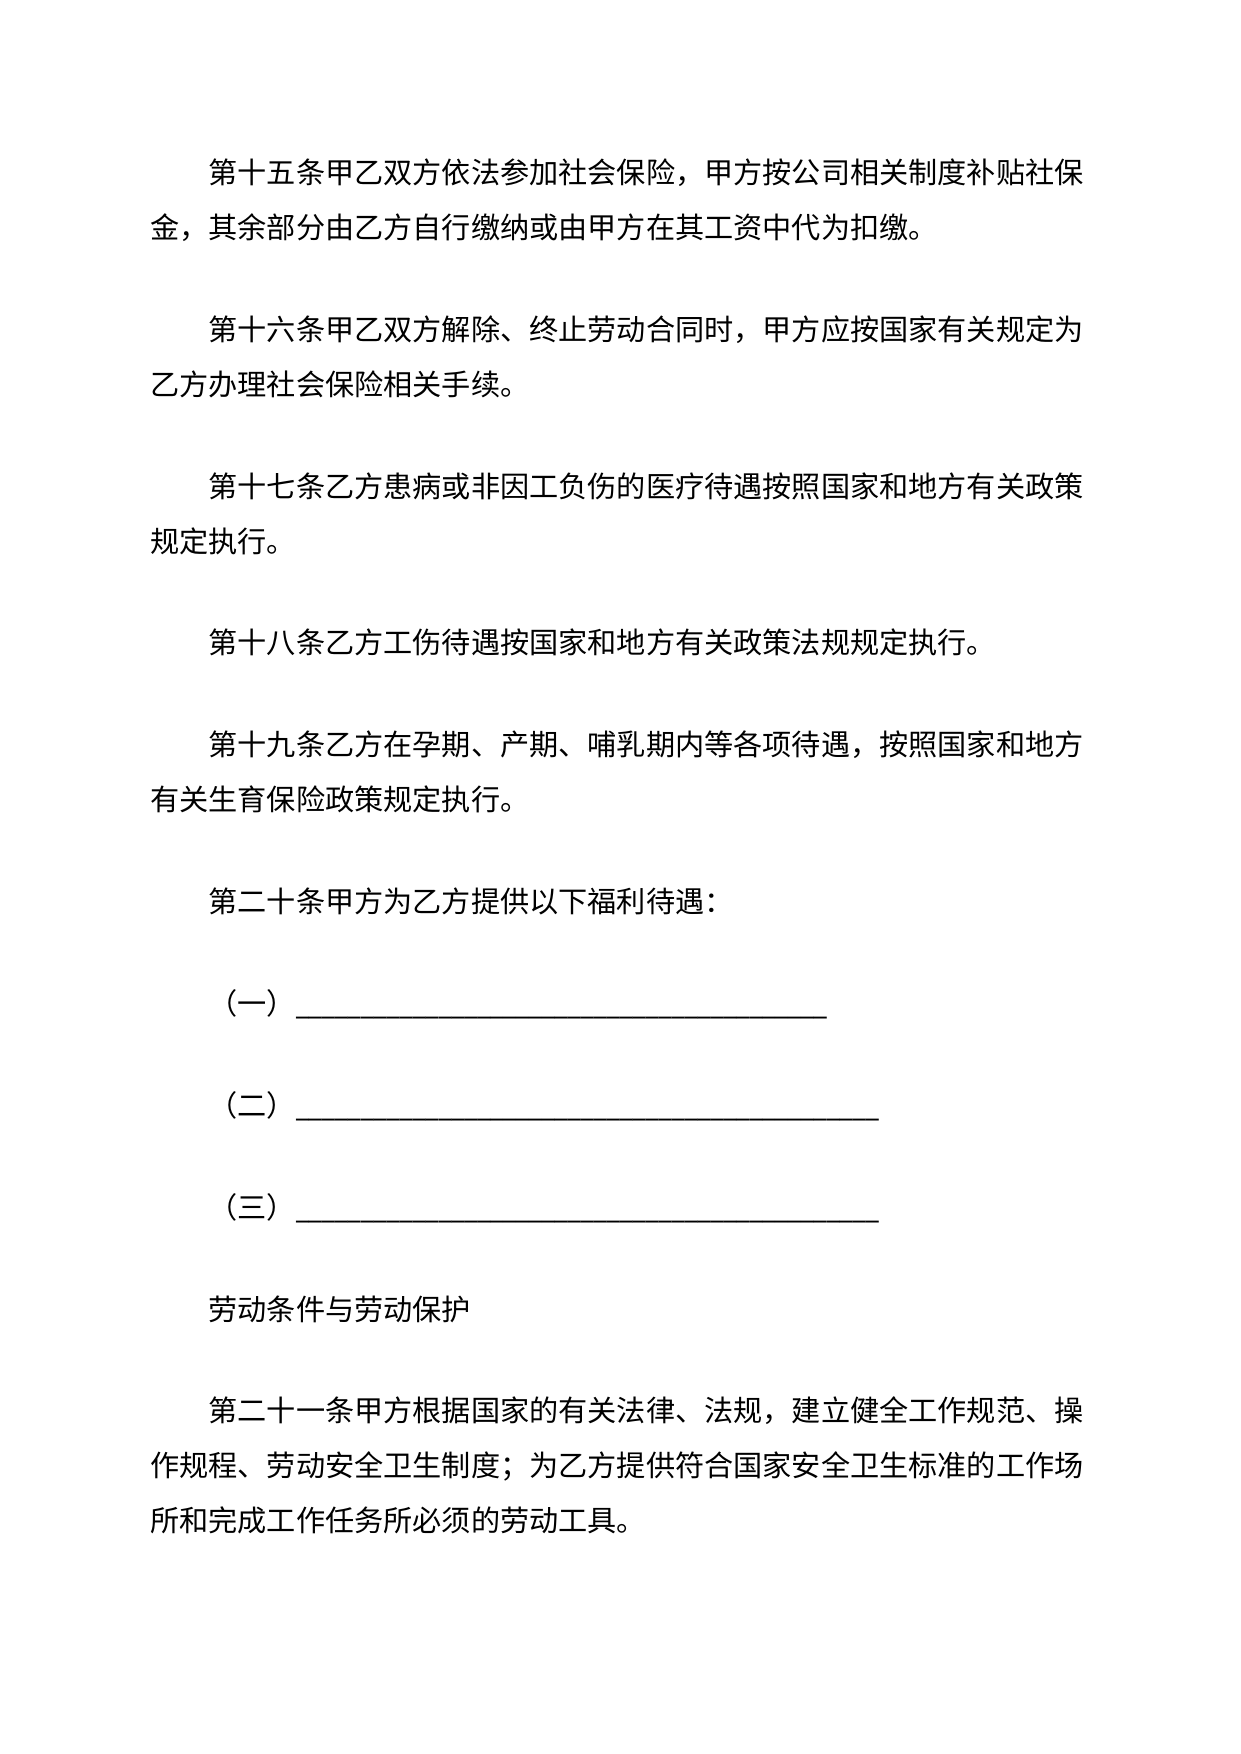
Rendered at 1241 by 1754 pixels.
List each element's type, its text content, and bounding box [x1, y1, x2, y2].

text 第十六条甲乙双方解除、终止劳动合同时，甲方应按国家有关规定为乙方办理社会保险相关手续。 [150, 307, 1090, 404]
text （二）_____________________________________________ [150, 1082, 1090, 1124]
text （一）_________________________________________ [150, 980, 1090, 1023]
text （三）_____________________________________________ [150, 1184, 1090, 1227]
text 第十九条乙方在孕期、产期、哺乳期内等各项待遇，按照国家和地方有关生育保险政策规定执行。 [150, 722, 1090, 819]
text 第二十条甲方为乙方提供以下福利待遇： [150, 878, 1090, 921]
text 第二十一条甲方根据国家的有关法律、法规，建立健全工作规范、操作规程、劳动安全卫生制度；为乙方提供符合国家安全卫生标准的工作场所和完成工作任务所必须的劳动工具。 [150, 1388, 1090, 1540]
text 第十八条乙方工伤待遇按国家和地方有关政策法规规定执行。 [150, 620, 1090, 662]
text 劳动条件与劳动保护 [150, 1286, 1090, 1328]
text 第十七条乙方患病或非因工负伤的医疗待遇按照国家和地方有关政策规定执行。 [150, 463, 1090, 561]
text 第十五条甲乙双方依法参加社会保险，甲方按公司相关制度补贴社保金，其余部分由乙方自行缴纳或由甲方在其工资中代为扣缴。 [150, 150, 1090, 247]
